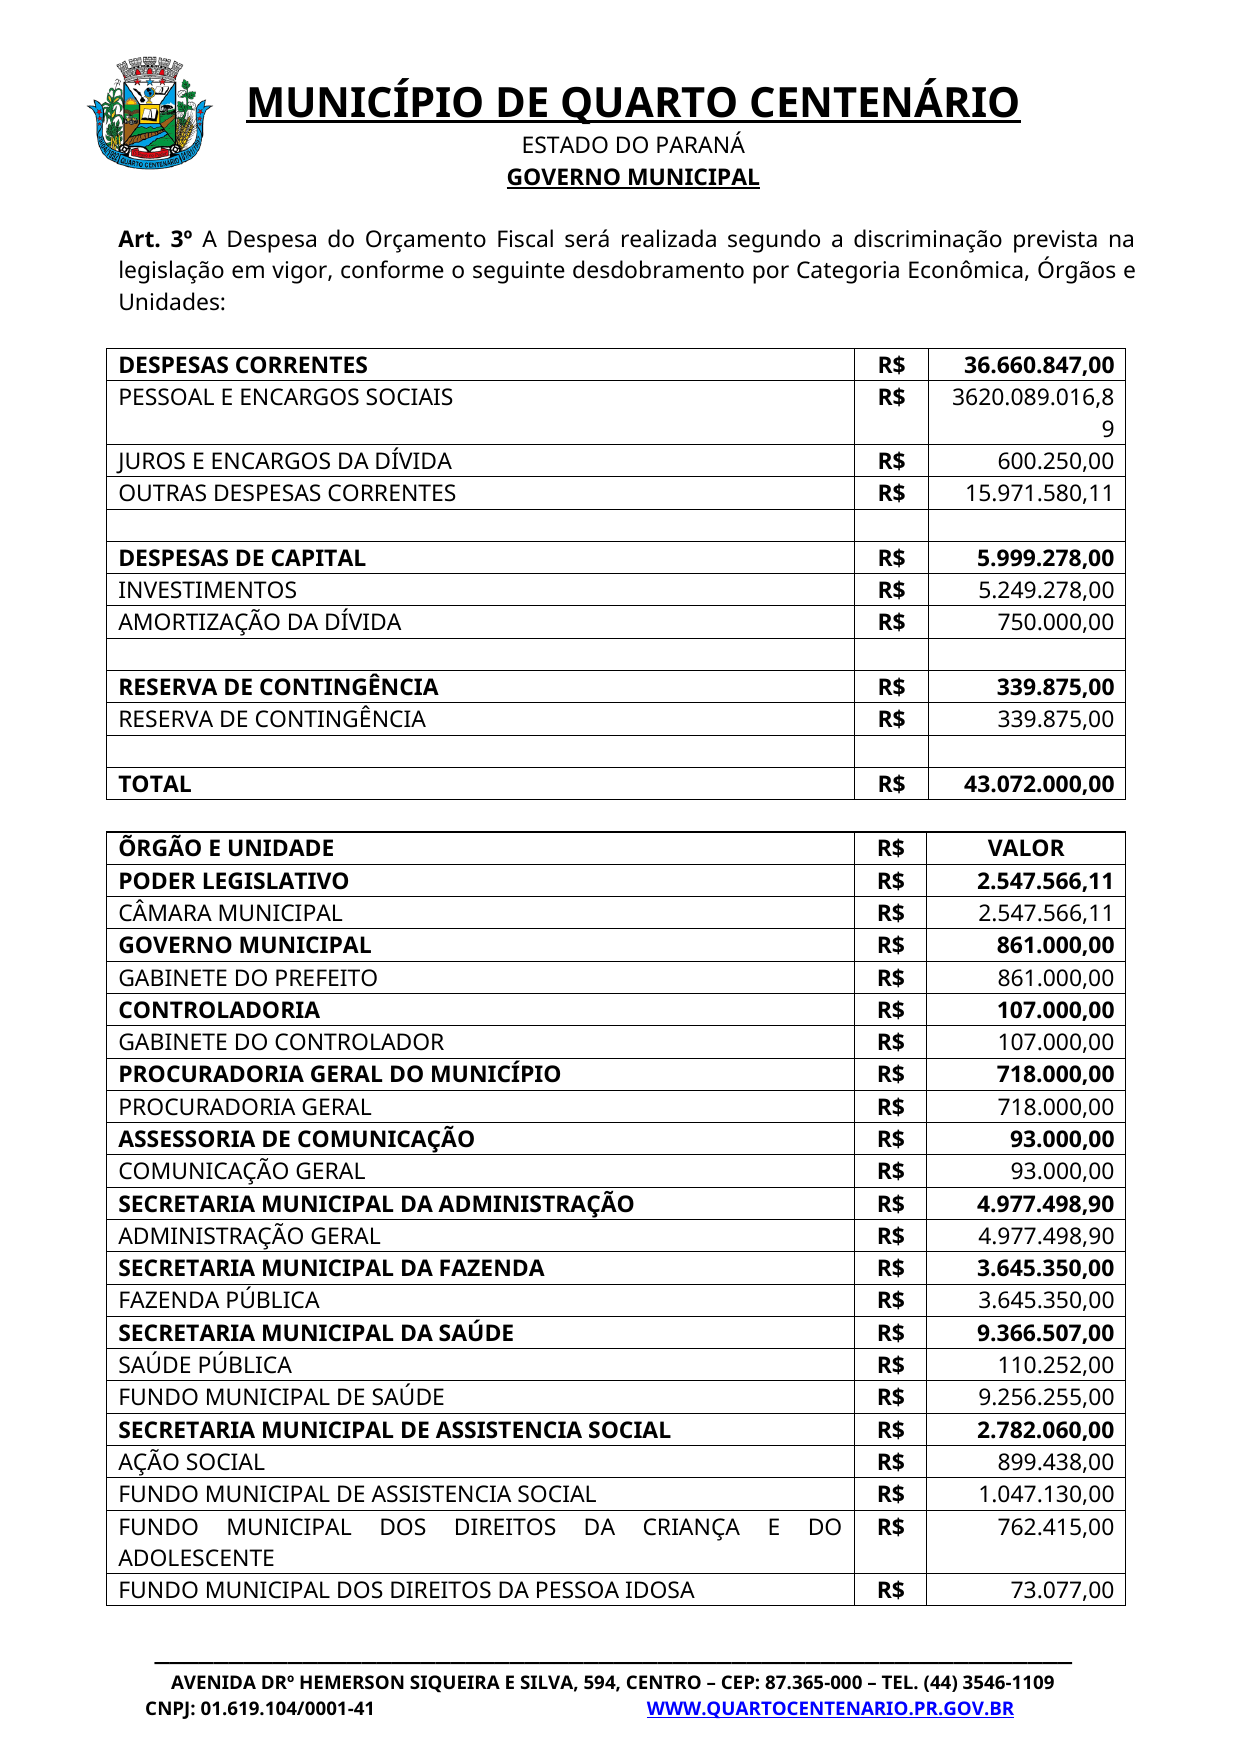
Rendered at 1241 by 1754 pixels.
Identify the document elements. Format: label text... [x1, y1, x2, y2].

table_cell PROCURADORIA GERAL [107, 1091, 854, 1122]
table_cell PODER LEGISLATIVO [107, 865, 854, 896]
table_cell ADMINISTRAÇÃO GERAL [107, 1220, 854, 1251]
table_cell [929, 736, 1125, 767]
table_cell RESERVA DE CONTINGÊNCIA [107, 703, 854, 734]
table_cell 600.250,00 [929, 445, 1125, 476]
table_cell R$ [855, 1446, 926, 1477]
table_cell R$ [855, 1252, 926, 1283]
table_cell [107, 639, 854, 670]
table_cell [855, 639, 928, 670]
table_cell 15.971.580,11 [929, 477, 1125, 508]
table_cell 93.000,00 [927, 1123, 1125, 1154]
table_cell PROCURADORIA GERAL DO MUNICÍPIO [107, 1059, 854, 1090]
table_cell AMORTIZAÇÃO DA DÍVIDA [107, 606, 854, 638]
table_cell R$ [855, 865, 926, 896]
table_cell 750.000,00 [929, 606, 1125, 638]
table_cell GOVERNO MUNICIPAL [107, 929, 854, 961]
table_cell 73.077,00 [927, 1574, 1125, 1605]
table_cell PESSOAL E ENCARGOS SOCIAIS [107, 381, 854, 444]
table_cell 718.000,00 [927, 1059, 1125, 1090]
table_cell 93.000,00 [927, 1155, 1125, 1187]
table_cell SECRETARIA MUNICIPAL DA SAÚDE [107, 1317, 854, 1348]
table_cell R$ [855, 1349, 926, 1380]
table_cell [929, 510, 1125, 541]
table_cell SECRETARIA MUNICIPAL DA ADMINISTRAÇÃO [107, 1188, 854, 1219]
table_cell [107, 510, 854, 541]
table_cell 3.645.350,00 [927, 1252, 1125, 1283]
table_cell 2.547.566,11 [927, 865, 1125, 896]
table_cell CONTROLADORIA [107, 994, 854, 1025]
table_cell R$ [855, 1188, 926, 1219]
table_cell FUNDO MUNICIPAL DOS DIREITOS DA PESSOA IDOSA [107, 1574, 854, 1605]
table_cell R$ [855, 768, 928, 799]
table_cell R$ [855, 1414, 926, 1445]
table_cell R$ [855, 1091, 926, 1122]
table_cell 762.415,00 [927, 1511, 1125, 1573]
table_header 36.660.847,00 [929, 349, 1125, 380]
table_header VALOR [927, 833, 1125, 864]
table_cell R$ [855, 445, 928, 476]
table_cell R$ [855, 1478, 926, 1509]
table_cell R$ [855, 477, 928, 508]
table_cell AÇÃO SOCIAL [107, 1446, 854, 1477]
table_cell 1.047.130,00 [927, 1478, 1125, 1509]
table_cell R$ [855, 994, 926, 1025]
table_cell INVESTIMENTOS [107, 574, 854, 605]
table_cell COMUNICAÇÃO GERAL [107, 1155, 854, 1187]
table_cell R$ [855, 1285, 926, 1316]
table_cell R$ [855, 671, 928, 702]
table_cell R$ [855, 929, 926, 961]
table_cell TOTAL [107, 768, 854, 799]
table_header R$ [855, 349, 928, 380]
table_cell DESPESAS DE CAPITAL [107, 542, 854, 573]
table_cell SECRETARIA MUNICIPAL DE ASSISTENCIA SOCIAL [107, 1414, 854, 1445]
table_cell R$ [855, 1155, 926, 1187]
table_cell [855, 510, 928, 541]
table_cell R$ [855, 962, 926, 993]
table_cell R$ [855, 542, 928, 573]
table_cell 4.977.498,90 [927, 1188, 1125, 1219]
table_cell R$ [855, 703, 928, 734]
table_cell [855, 736, 928, 767]
table_cell [929, 639, 1125, 670]
table_cell SECRETARIA MUNICIPAL DA FAZENDA [107, 1252, 854, 1283]
table_cell R$ [855, 1574, 926, 1605]
table_cell 107.000,00 [927, 1026, 1125, 1057]
table_cell R$ [855, 1026, 926, 1057]
table_cell 3.645.350,00 [927, 1285, 1125, 1316]
table_cell R$ [855, 606, 928, 638]
table_cell 110.252,00 [927, 1349, 1125, 1380]
table_cell JUROS E ENCARGOS DA DÍVIDA [107, 445, 854, 476]
table_header R$ [855, 833, 926, 864]
table_cell R$ [855, 1381, 926, 1413]
table_cell R$ [855, 1511, 926, 1573]
table_cell [107, 736, 854, 767]
table_cell R$ [855, 1317, 926, 1348]
table_cell 861.000,00 [927, 962, 1125, 993]
table_cell 43.072.000,00 [929, 768, 1125, 799]
table_cell FUNDO MUNICIPAL DOS DIREITOS DA CRIANÇA E DO ADOLESCENTE [107, 1511, 854, 1573]
table_cell FUNDO MUNICIPAL DE SAÚDE [107, 1381, 854, 1413]
table_cell 9.366.507,00 [927, 1317, 1125, 1348]
table_cell 9.256.255,00 [927, 1381, 1125, 1413]
table_cell 2.782.060,00 [927, 1414, 1125, 1445]
table_cell 2.547.566,11 [927, 897, 1125, 928]
picture [77, 48, 216, 180]
table_cell R$ [855, 1059, 926, 1090]
table_cell SAÚDE PÚBLICA [107, 1349, 854, 1380]
table_cell 4.977.498,90 [927, 1220, 1125, 1251]
table_cell GABINETE DO CONTROLADOR [107, 1026, 854, 1057]
table_cell OUTRAS DESPESAS CORRENTES [107, 477, 854, 508]
table_cell R$ [855, 574, 928, 605]
table_cell 339.875,00 [929, 703, 1125, 734]
table_cell 718.000,00 [927, 1091, 1125, 1122]
table_header DESPESAS CORRENTES [107, 349, 854, 380]
table_cell 339.875,00 [929, 671, 1125, 702]
table_cell FUNDO MUNICIPAL DE ASSISTENCIA SOCIAL [107, 1478, 854, 1509]
table_cell 3620.089.016,89 [929, 381, 1125, 444]
table_cell 861.000,00 [927, 929, 1125, 961]
table_cell 107.000,00 [927, 994, 1125, 1025]
table_cell 5.999.278,00 [929, 542, 1125, 573]
table_header ÕRGÃO E UNIDADE [107, 833, 854, 864]
table_cell ASSESSORIA DE COMUNICAÇÃO [107, 1123, 854, 1154]
table_cell FAZENDA PÚBLICA [107, 1285, 854, 1316]
table_cell GABINETE DO PREFEITO [107, 962, 854, 993]
table_cell R$ [855, 1220, 926, 1251]
table_cell CÂMARA MUNICIPAL [107, 897, 854, 928]
table_cell 5.249.278,00 [929, 574, 1125, 605]
text Art. 3º A Despesa do Orçamento Fiscal será realizada segundo a discriminação prevista na legislação em vigor, conforme o seguinte desdobramento por Categoria Econômica, Órgãos e Unidades: [118, 223, 1137, 317]
table_cell R$ [855, 1123, 926, 1154]
table_cell 899.438,00 [927, 1446, 1125, 1477]
table_cell RESERVA DE CONTINGÊNCIA [107, 671, 854, 702]
table_cell R$ [855, 381, 928, 444]
table_cell R$ [855, 897, 926, 928]
